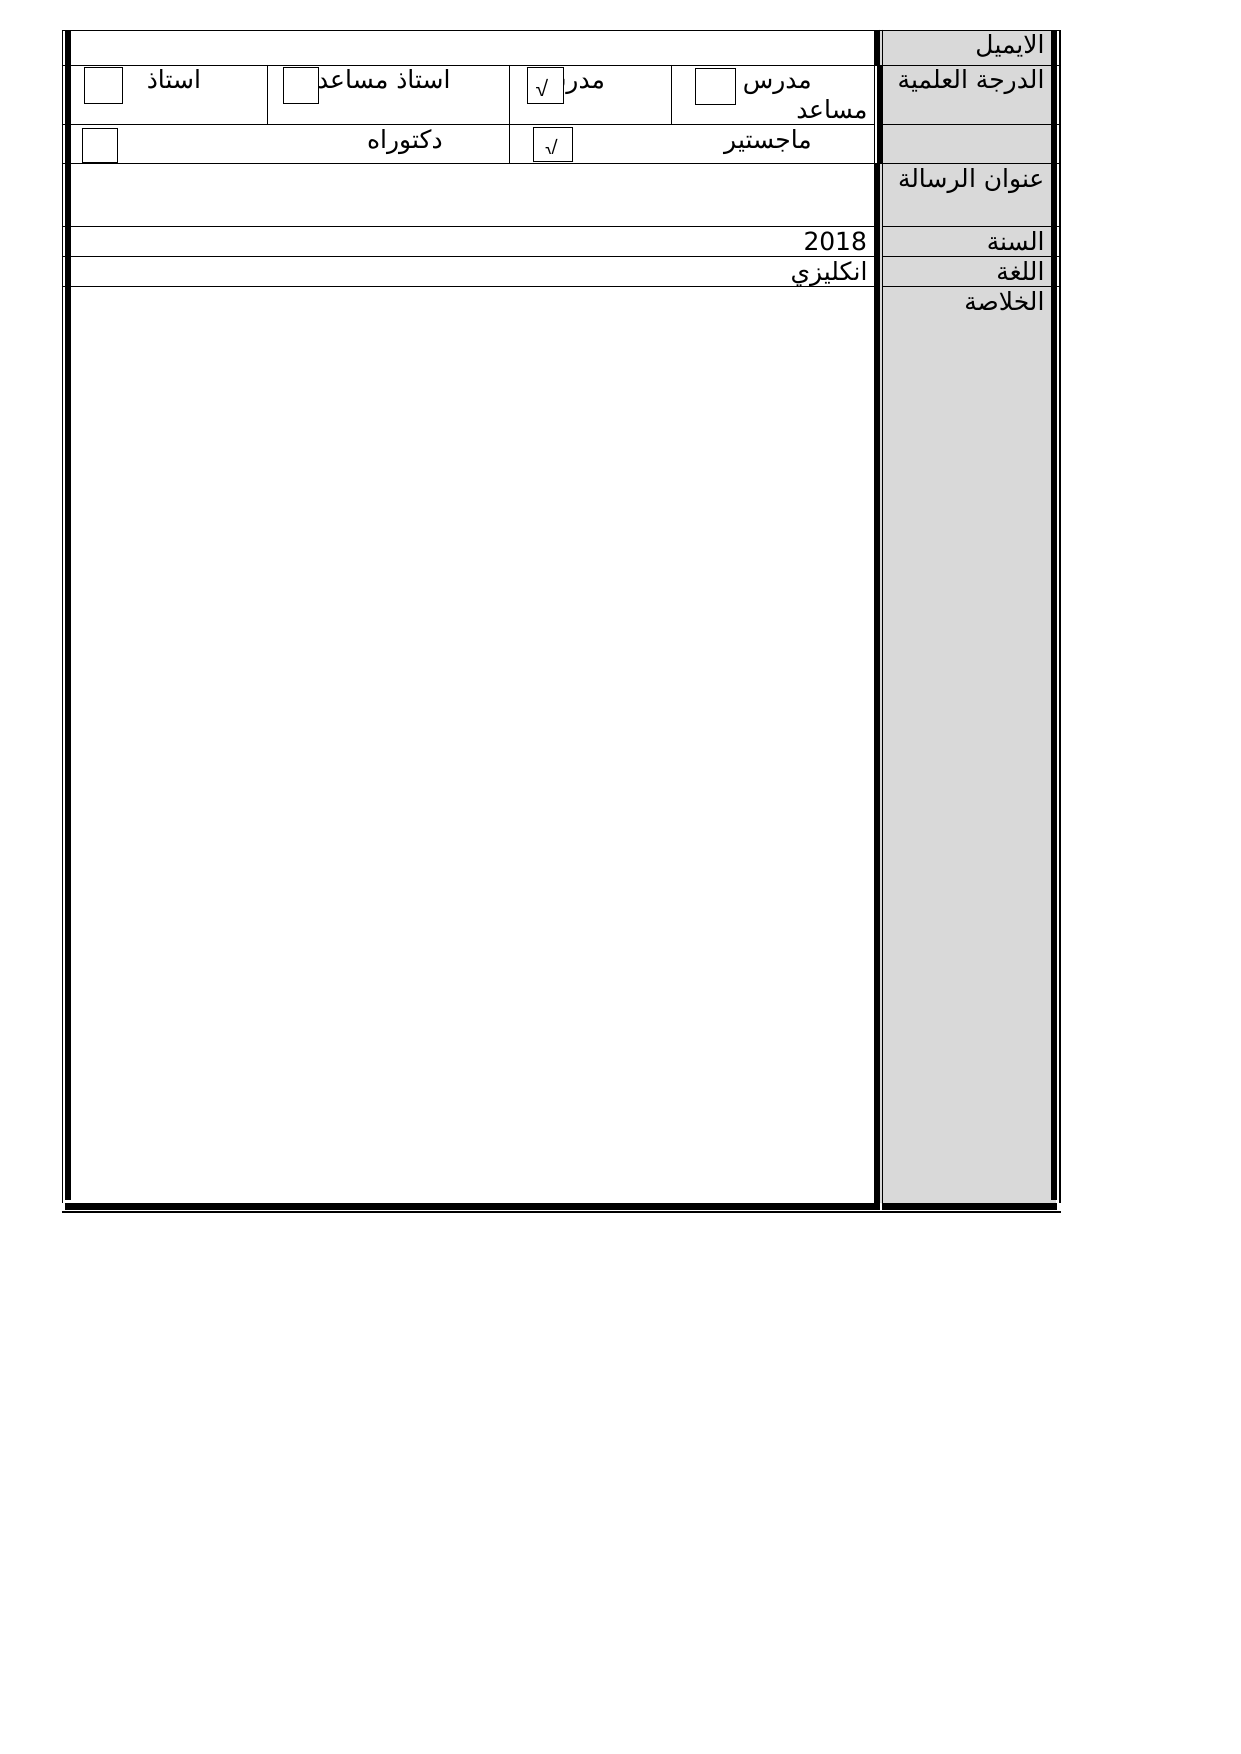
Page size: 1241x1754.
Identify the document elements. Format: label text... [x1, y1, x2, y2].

table_cell ماجستير [510, 125, 874, 163]
table_cell دكتوراه [71, 125, 509, 163]
table_cell [66, 287, 874, 1203]
table_cell 2018 [71, 227, 874, 256]
table_cell السنة [883, 227, 1051, 256]
table_cell الخلاصة [883, 287, 1056, 1203]
table_cell [71, 31, 874, 65]
table_cell مدرس [510, 66, 671, 124]
table_cell الايميل [883, 31, 1051, 65]
table_cell الدرجة العلمية [883, 66, 1051, 124]
table_cell مدرس مساعد [672, 66, 874, 124]
table_cell [883, 125, 1051, 163]
table_cell استاذ مساعد [268, 66, 509, 124]
table_cell عنوان الرسالة [883, 164, 1051, 226]
table_cell انكليزي [71, 257, 874, 286]
table_cell استاذ [71, 66, 267, 124]
table_cell [71, 164, 874, 226]
table_cell اللغة [883, 257, 1051, 286]
